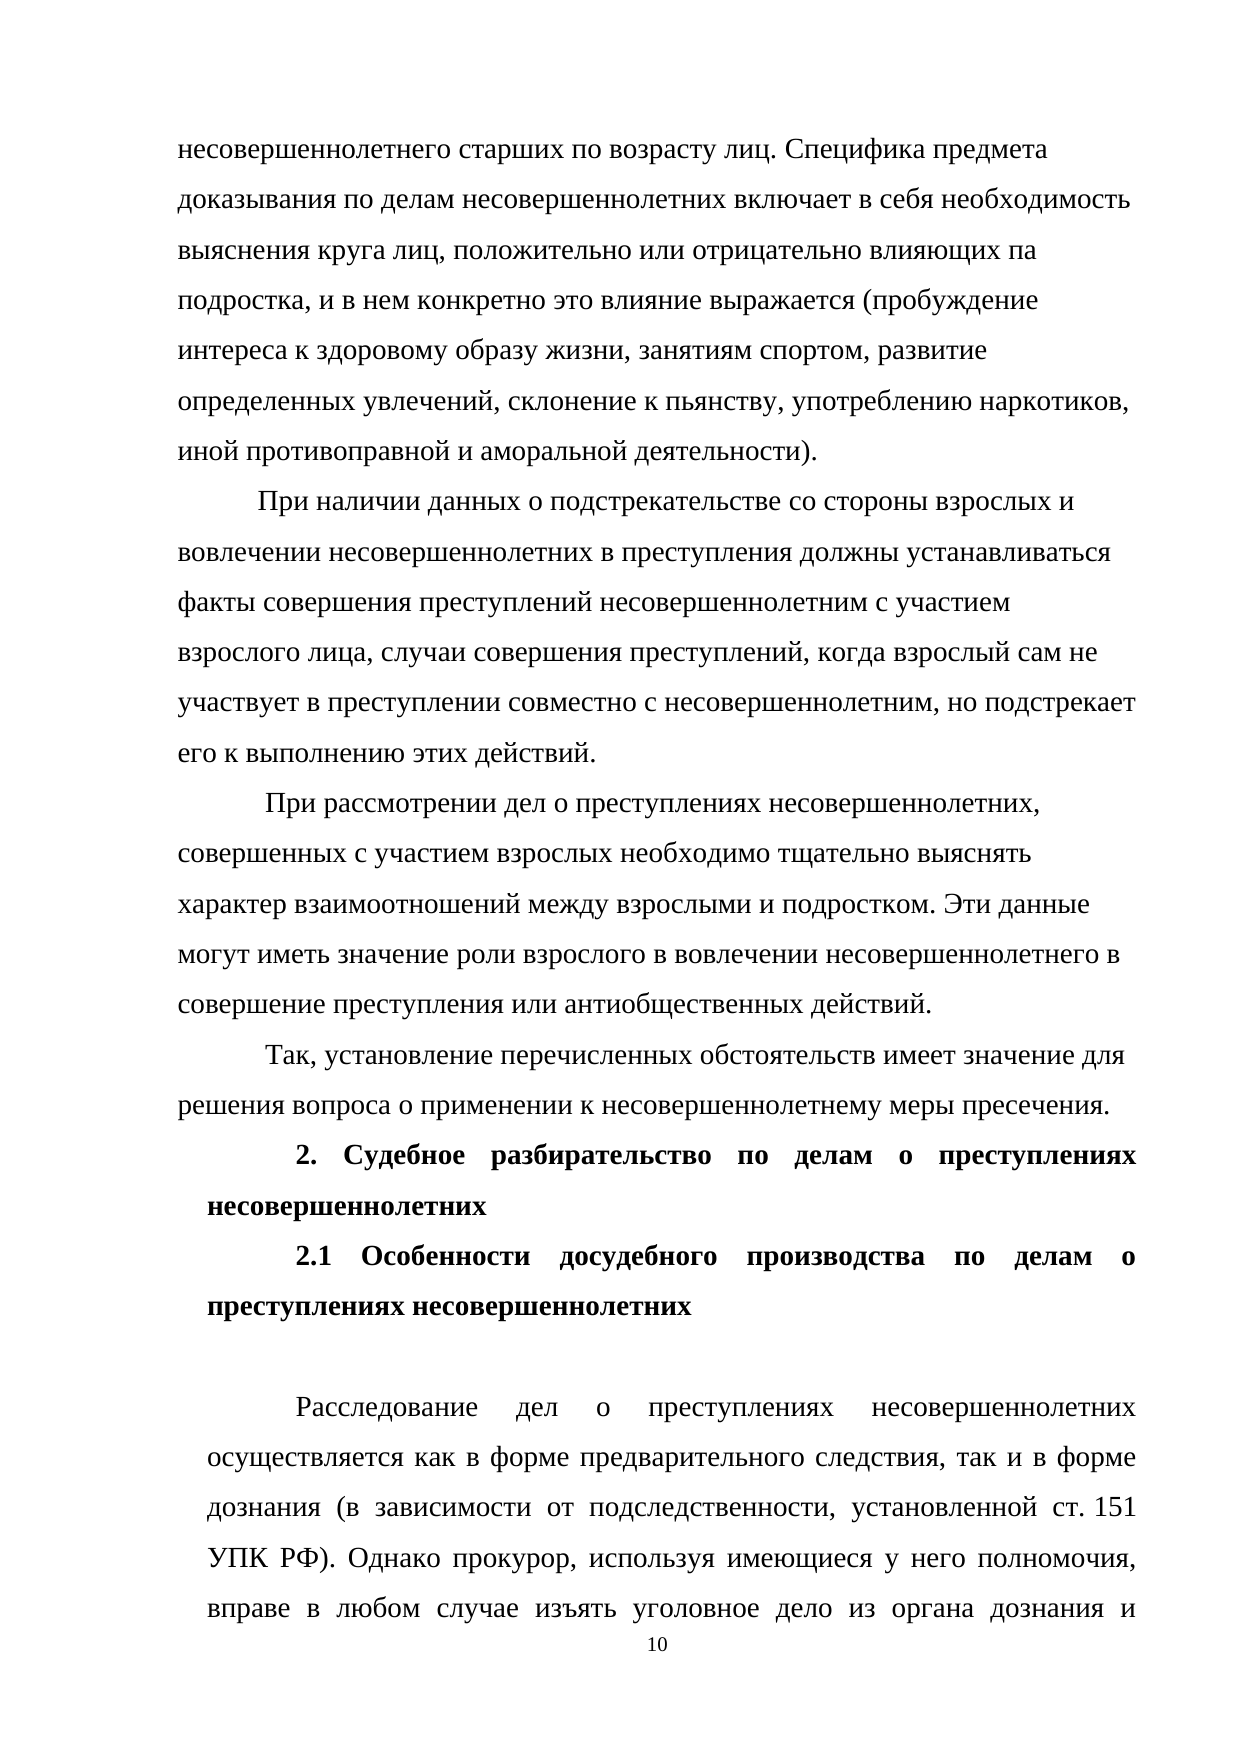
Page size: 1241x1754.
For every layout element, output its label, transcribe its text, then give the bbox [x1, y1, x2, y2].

text несовершеннолетнего старших по возрасту лиц. Специфика предмета доказывания по делам несовершеннолетних включает в себя необходимость выяснения круга лиц, положительно или отрицательно влияющих па подростка, и в нем конкретно это влияние выражается (пробуждение интереса к здоровому образу жизни, занятиям спортом, развитие определенных увлечений, склонение к пьянству, употреблению наркотиков, иной противоправной и аморальной деятельности). [177, 131, 1137, 467]
text 2.1 Особенности досудебного производства по делам о преступлениях несовершеннолетних [207, 1238, 1137, 1322]
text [207, 1389, 1137, 1624]
text Так, установление перечисленных обстоятельств имеет значение для решения вопроса о применении к несовершеннолетнему меры пресечения. [177, 1037, 1137, 1121]
text 2. Судебное разбирательство по делам о преступлениях несовершеннолетних [207, 1137, 1137, 1221]
text При наличии данных о подстрекательстве со стороны взрослых и вовлечении несовершеннолетних в преступления должны устанавливаться факты совершения преступлений несовершеннолетним с участием взрослого лица, случаи совершения преступлений, когда взрослый сам не участвует в преступлении совместно с несовершеннолетним, но подстрекает его к выполнению этих действий. [177, 483, 1137, 768]
text При рассмотрении дел о преступлениях несовершеннолетних, совершенных с участием взрослых необходимо тщательно выяснять характер взаимоотношений между взрослыми и подростком. Эти данные могут иметь значение роли взрослого в вовлечении несовершеннолетнего в совершение преступления или антиобщественных действий. [177, 785, 1137, 1020]
